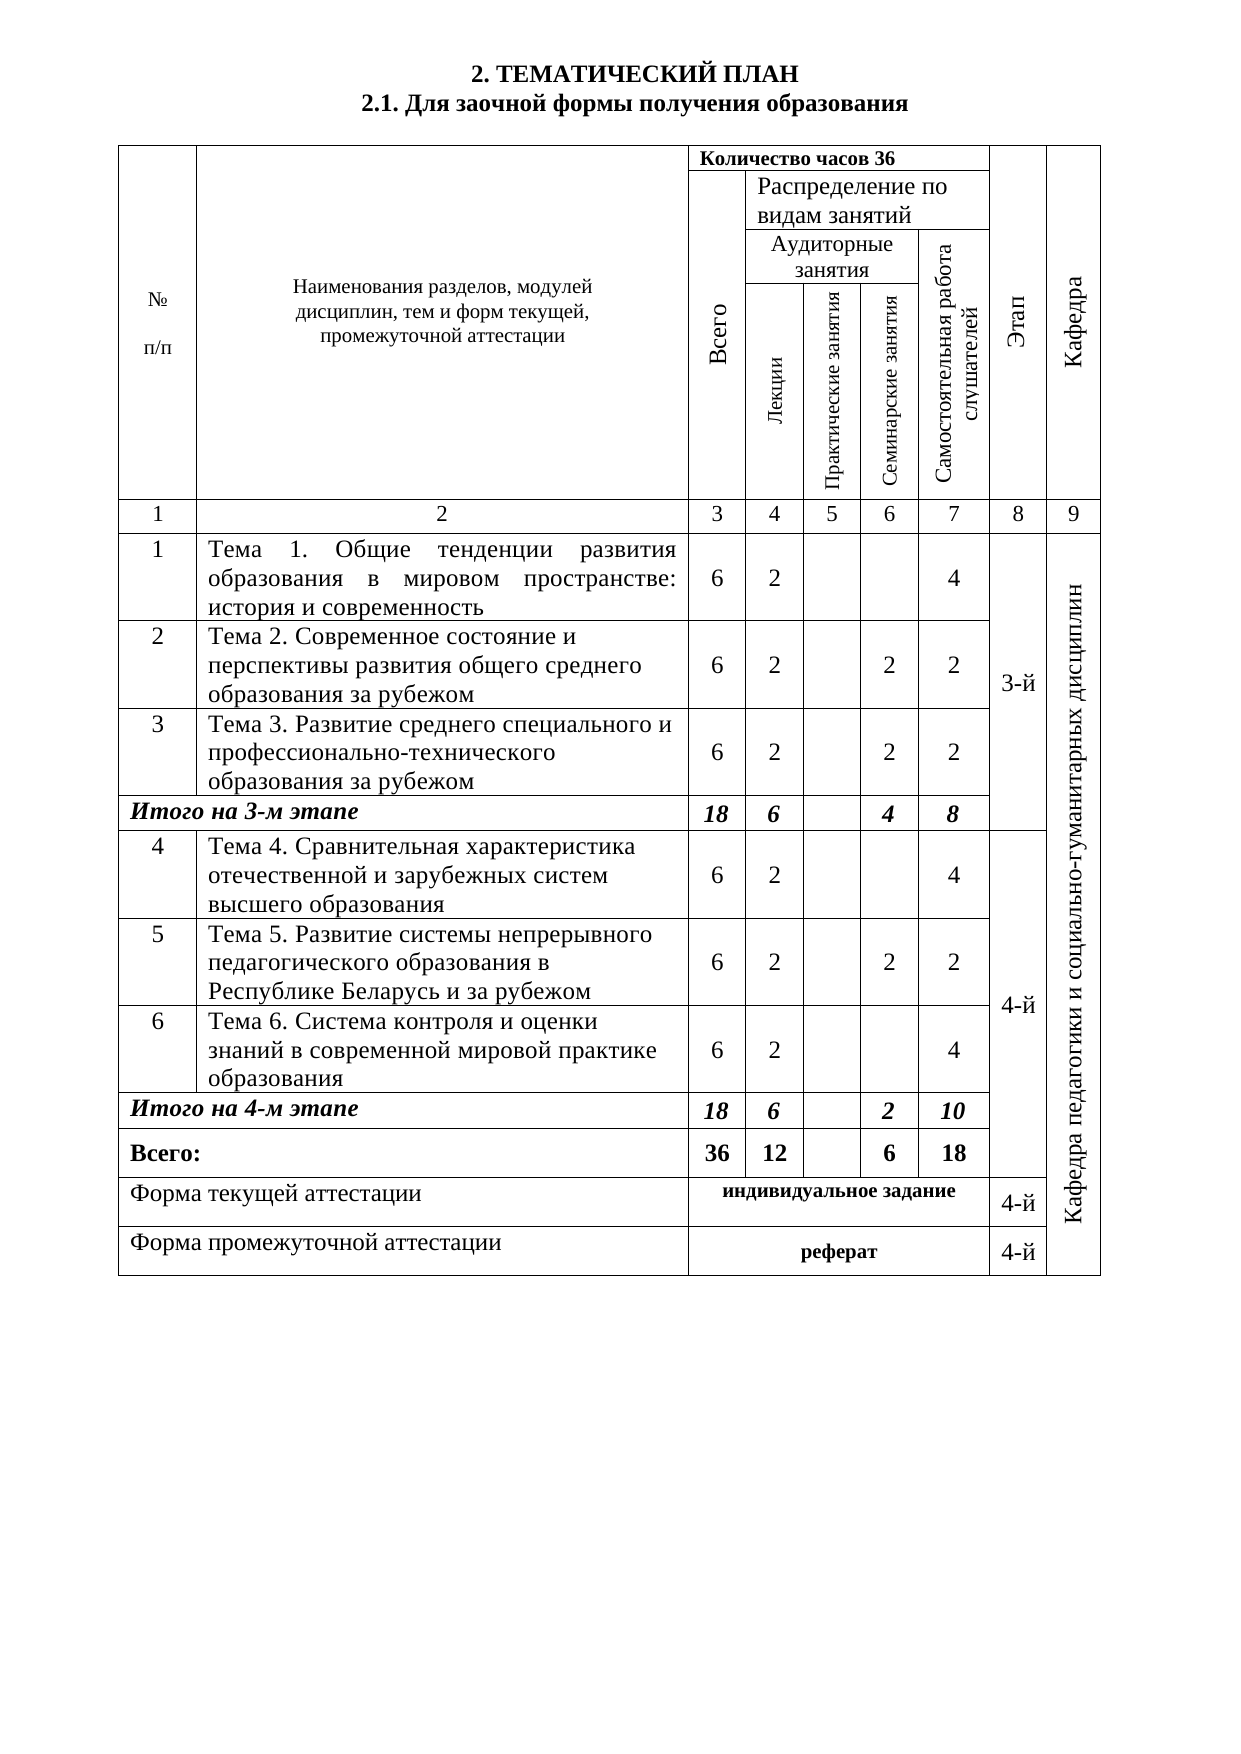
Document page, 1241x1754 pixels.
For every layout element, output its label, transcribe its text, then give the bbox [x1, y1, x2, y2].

table_cell 2 [919, 919, 989, 1005]
table_cell 4 [919, 831, 989, 918]
table_cell 2 [119, 621, 196, 708]
table_cell 9 [1047, 500, 1100, 533]
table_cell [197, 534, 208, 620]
table_cell [804, 919, 860, 1005]
table_cell 4 [919, 1006, 989, 1092]
table_cell индивидуальное задание [689, 1178, 989, 1226]
table_cell 3-й [990, 534, 1046, 830]
table_cell [804, 796, 860, 830]
table_cell [861, 534, 918, 620]
table_cell 6 [861, 1129, 918, 1177]
table_header Кафедра [1047, 146, 1100, 499]
table_cell 5 [804, 500, 860, 533]
text 2.1. Для заочной формы получения образования [118, 88, 1152, 117]
table_cell Всего: [119, 1129, 688, 1177]
table_cell 7 [919, 500, 989, 533]
table_cell 18 [689, 796, 745, 830]
table_cell 1 [119, 534, 196, 620]
table_cell 6 [689, 1006, 745, 1092]
table_cell 3 [119, 709, 196, 795]
table_cell 2 [861, 621, 918, 708]
table_cell 2 [861, 919, 918, 1005]
table_cell Кафедра педагогики и социально-гуманитарных дисциплин [1047, 534, 1100, 1275]
table_cell Тема 6. Система контроля и оценки знаний в современной мировой практике образования [197, 1006, 688, 1092]
table_cell 6 [689, 709, 745, 795]
table_header Наименования разделов, модулей дисциплин, тем и форм текущей, промежуточной аттестации [197, 146, 688, 499]
table_cell 6 [119, 1006, 196, 1092]
table_cell реферат [689, 1227, 989, 1275]
table_cell [861, 831, 918, 918]
table_cell 18 [919, 1129, 989, 1177]
table_cell [804, 534, 860, 620]
table_cell 2 [746, 919, 803, 1005]
table_cell [804, 831, 860, 918]
table_cell [804, 1006, 860, 1092]
table_cell 4-й [990, 831, 1046, 1177]
table_header Количество часов 36 [689, 146, 989, 170]
table_cell 6 [746, 1093, 803, 1128]
table_cell Итого на 4-м этапе [119, 1093, 688, 1128]
table_cell 8 [990, 500, 1046, 533]
table_cell 2 [746, 1006, 803, 1092]
table_cell Самостоятельная работа слушателей [919, 230, 989, 499]
table_cell 2 [746, 709, 803, 795]
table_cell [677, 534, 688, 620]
text 2. ТЕМАТИЧЕСКИЙ ПЛАН [118, 59, 1152, 88]
table_cell 2 [919, 709, 989, 795]
table_cell [804, 709, 860, 795]
table_cell 2 [197, 500, 688, 533]
table_cell 4 [861, 796, 918, 830]
table_cell 4 [746, 500, 803, 533]
table_cell Семинарские занятия [861, 284, 918, 499]
table_cell Лекции [746, 284, 803, 499]
table_cell Всего [689, 171, 745, 499]
table_cell Тема 3. Развитие среднего специального и профессионально-технического образования за рубежом [197, 709, 688, 795]
table_cell Аудиторные занятия [746, 230, 918, 283]
table_cell 2 [861, 1093, 918, 1128]
table_cell 5 [119, 919, 196, 1005]
table_cell 36 [689, 1129, 745, 1177]
table_cell 18 [689, 1093, 745, 1128]
table_cell 6 [861, 500, 918, 533]
table_header № п/п [119, 146, 196, 499]
table_cell 2 [861, 709, 918, 795]
table_cell 2 [746, 621, 803, 708]
table_cell [804, 1129, 860, 1177]
table_cell 12 [746, 1129, 803, 1177]
table_cell 4 [919, 534, 989, 620]
table_cell Тема 5. Развитие системы непрерывного педагогического образования в Республике Беларусь и за рубежом [197, 919, 688, 1005]
table_cell Распределение по видам занятий [746, 171, 989, 229]
table_cell Форма промежуточной аттестации [119, 1227, 688, 1275]
table_cell 6 [689, 621, 745, 708]
table_cell 6 [689, 831, 745, 918]
table_cell 2 [746, 831, 803, 918]
table_cell 2 [919, 621, 989, 708]
table_cell 2 [746, 534, 803, 620]
table_cell 8 [919, 796, 989, 830]
table_cell [804, 1093, 860, 1128]
table_cell [804, 621, 860, 708]
table_header Этап [990, 146, 1046, 499]
table_cell Практические занятия [804, 284, 860, 499]
table_cell 4-й [990, 1227, 1046, 1275]
table_cell [861, 1006, 918, 1092]
table_cell 4 [119, 831, 196, 918]
table_cell 4-й [990, 1178, 1046, 1226]
table_cell 1 [119, 500, 196, 533]
table_cell 6 [746, 796, 803, 830]
table_cell Тема 2. Современное состояние и перспективы развития общего среднего образования за рубежом [197, 621, 688, 708]
table_cell 6 [689, 534, 745, 620]
table_cell 10 [919, 1093, 989, 1128]
table_cell Тема 4. Сравнительная характеристика отечественной и зарубежных систем высшего образования [197, 831, 688, 918]
table_cell Итого на 3-м этапе [119, 796, 688, 830]
table_cell Форма текущей аттестации [119, 1178, 688, 1226]
table_cell 3 [689, 500, 745, 533]
table_cell 6 [689, 919, 745, 1005]
